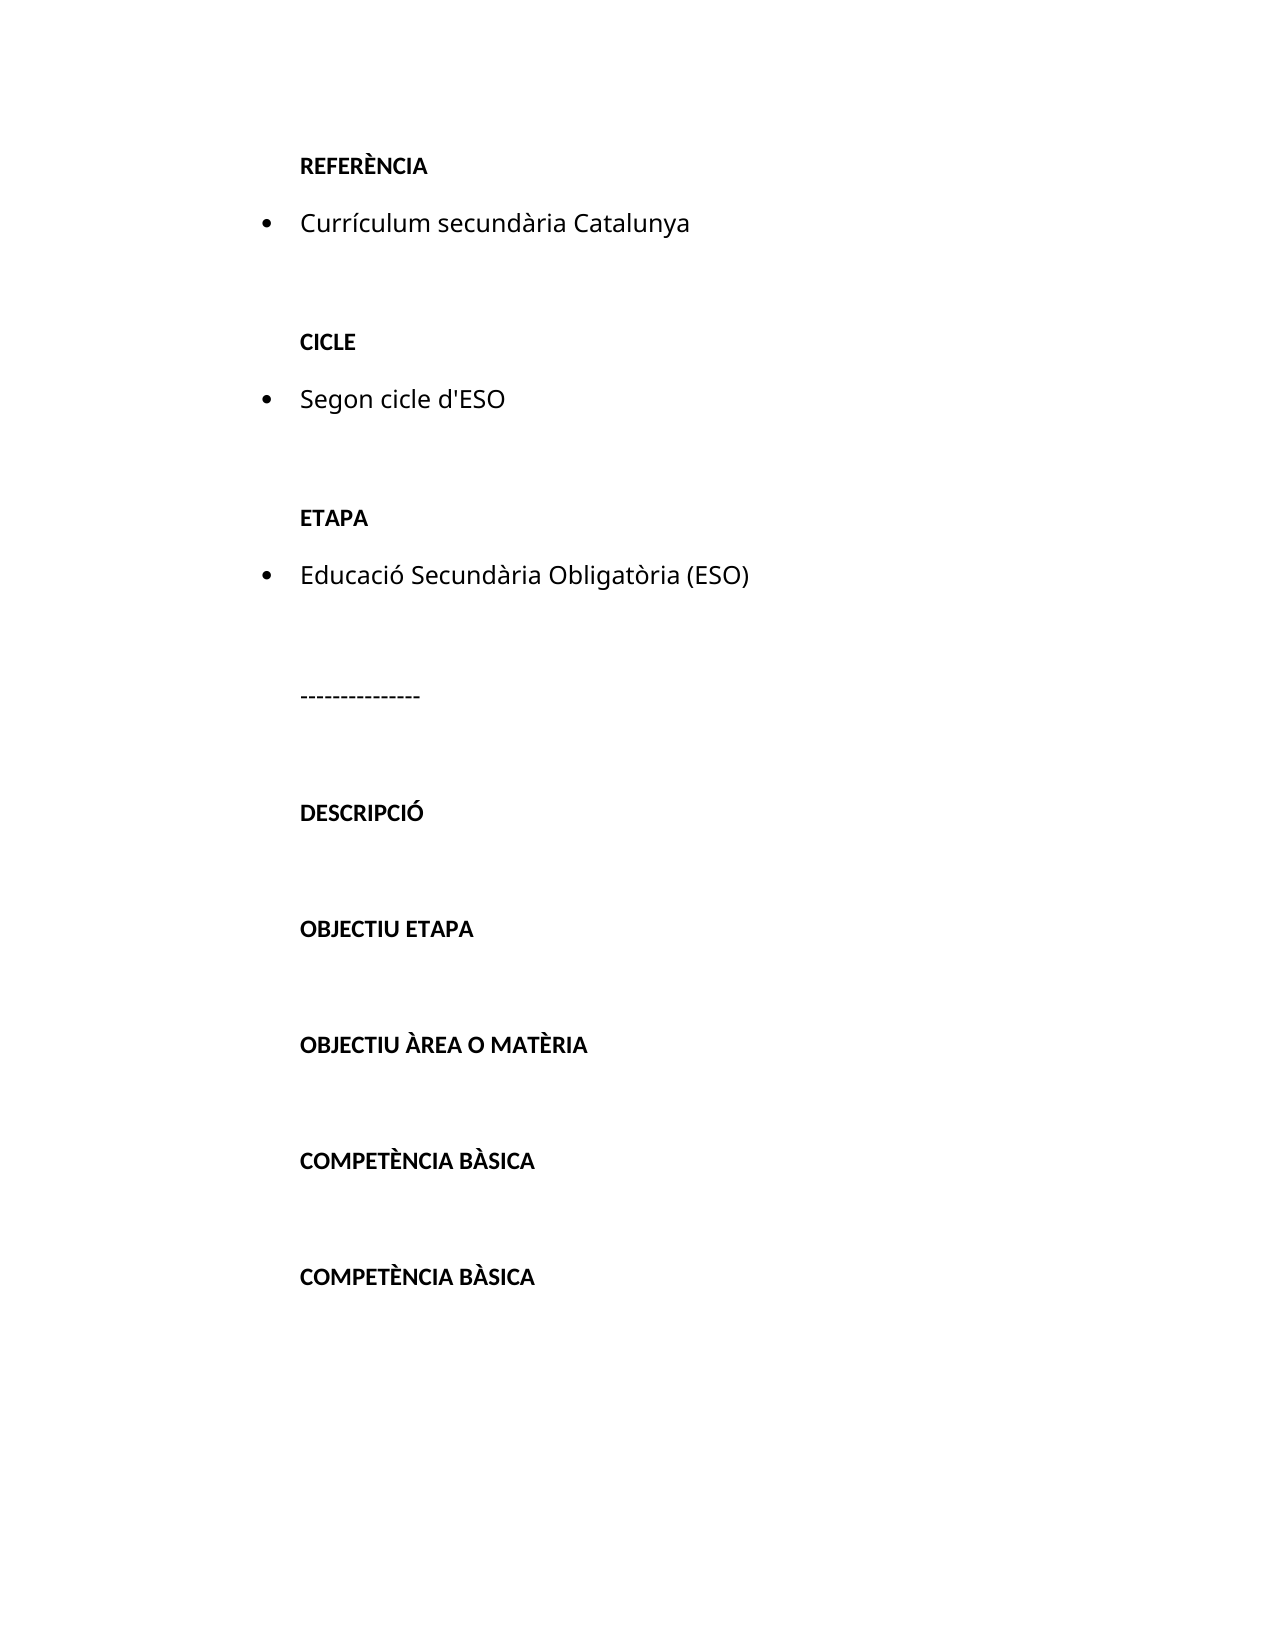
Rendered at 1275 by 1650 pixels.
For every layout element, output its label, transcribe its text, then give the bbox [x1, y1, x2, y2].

subtitle ETAPA [300, 502, 1087, 532]
subtitle OBJECTIU ÀREA O MATÈRIA [300, 1029, 1087, 1060]
subtitle CICLE [300, 326, 1087, 356]
list Segon cicle d'ESO [262, 382, 1087, 416]
subtitle OBJECTIU ETAPA [300, 913, 1087, 944]
subtitle COMPETÈNCIA BÀSICA [300, 1261, 1087, 1291]
list Educació Secundària Obligatòria (ESO) [262, 557, 1087, 592]
subtitle COMPETÈNCIA BÀSICA [300, 1145, 1087, 1176]
subtitle DESCRIPCIÓ [300, 797, 1087, 828]
list Currículum secundària Catalunya [262, 206, 1087, 240]
subtitle REFERÈNCIA [300, 150, 1087, 181]
text --------------- [300, 677, 1087, 712]
